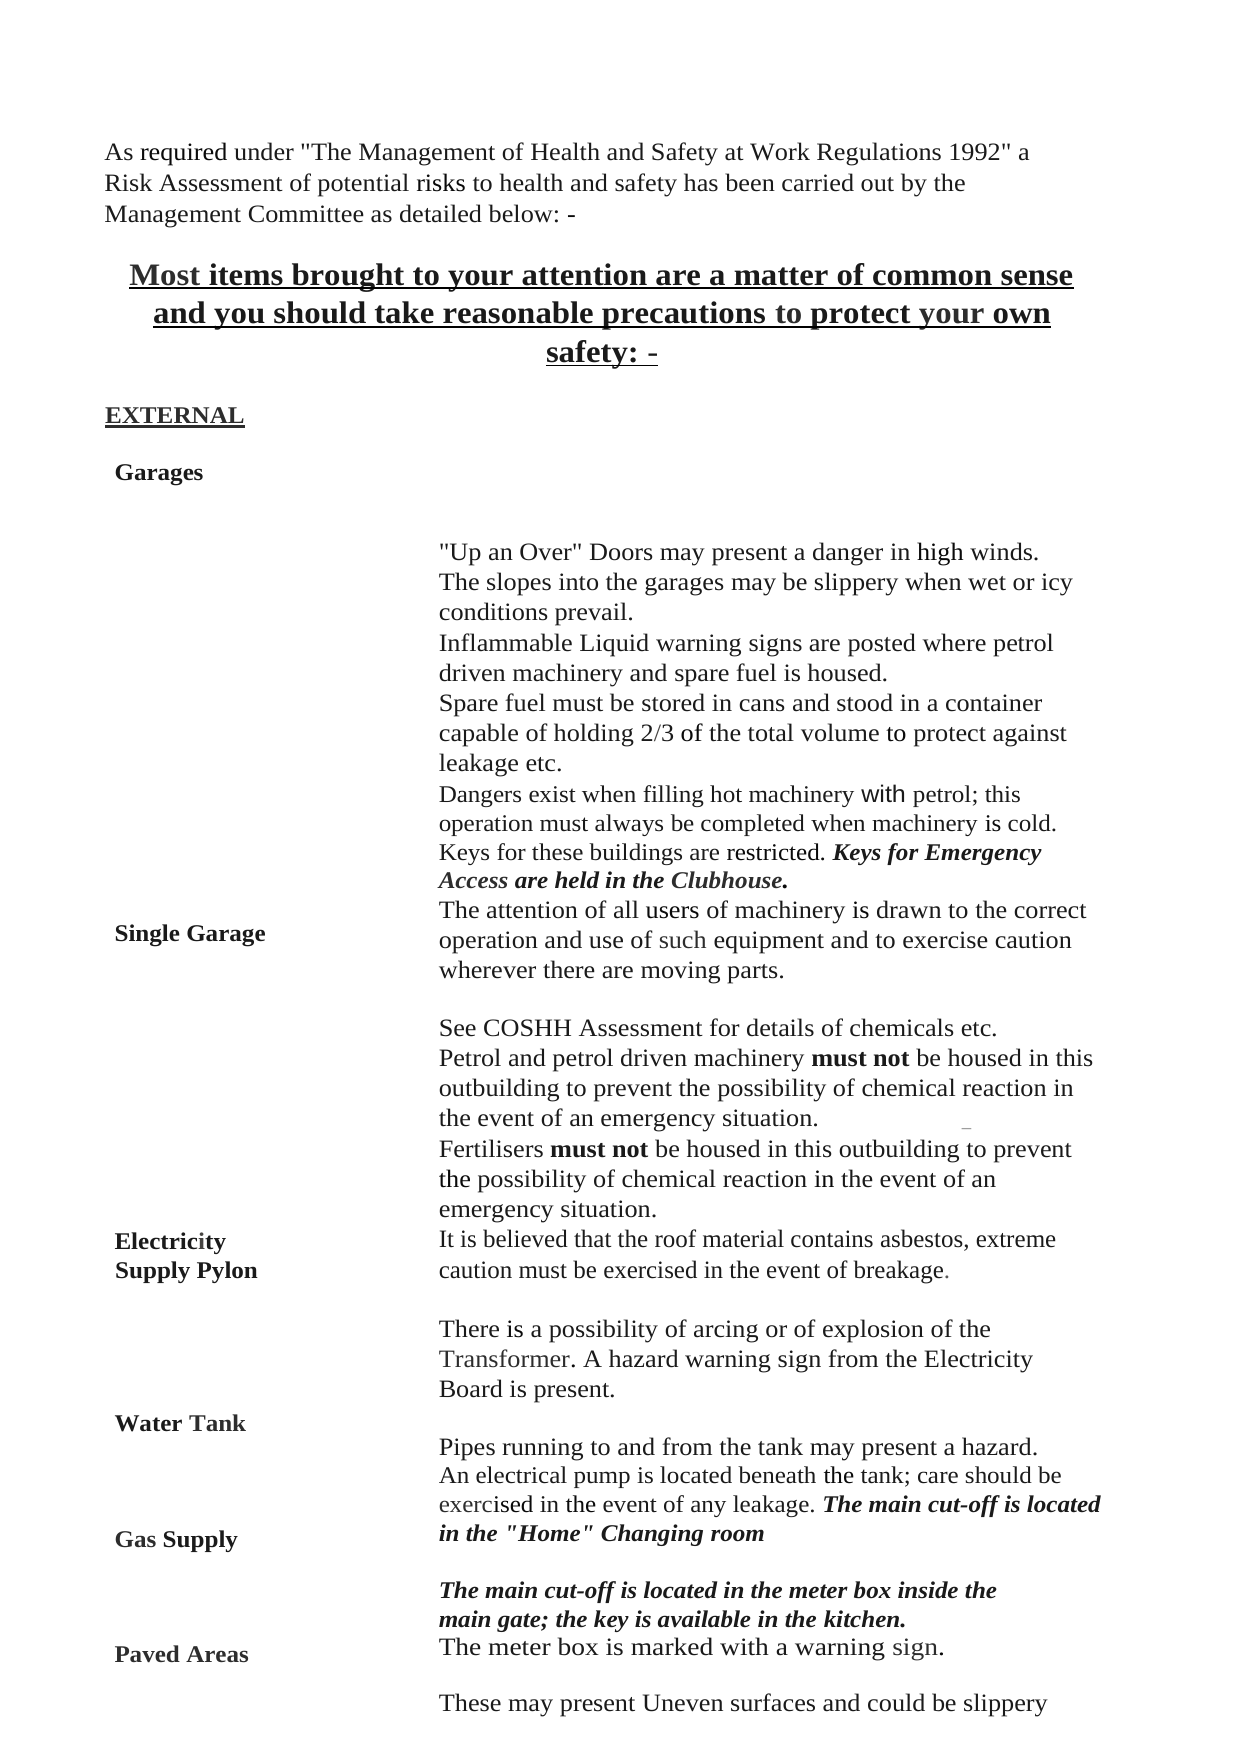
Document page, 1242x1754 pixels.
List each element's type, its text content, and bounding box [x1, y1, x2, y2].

text As required under "The Management of Health and Safety at Work Regulations 1992" a Risk Assessment of potential risks to health and safety has been carried out by the Management Committee as detailed below: - [104, 137, 1030, 228]
text Dangers exist when filling hot machinery with petrol; this operation must always be completed when machinery is cold. Keys for these buildings are restricted. Keys for Emergency Access are held in the Clubhouse. [438, 779, 1106, 894]
text An electrical pump is located beneath the tank; care should be exercised in the event of any leakage. The main cut-off is located in the "Home" Changing room [438, 1461, 1106, 1547]
text Gas Supply [114, 1525, 304, 1552]
text "Up an Over" Doors may present a danger in high winds. The slopes into the garages may be slippery when wet or icy conditions prevail. [438, 537, 1074, 626]
text Inflammable Liquid warning signs are posted where petrol driven machinery and spare fuel is housed. [438, 628, 1074, 687]
text These may present Uneven surfaces and could be slippery when wet or icy conditions prevail. [438, 1688, 1074, 1717]
text Petrol and petrol driven machinery must not be housed in this outbuilding to prevent the possibility of chemical reaction in the event of an emergency situation. _ [438, 1043, 1095, 1132]
text EXTERNAL [105, 401, 1106, 428]
text Pipes running to and from the tank may present a hazard. [438, 1432, 1106, 1460]
text The main cut-off is located in the meter box inside the [438, 1576, 1106, 1603]
text See COSHH Assessment for details of chemicals etc. [438, 1013, 1106, 1042]
text main gate; the key is available in the kitchen. [438, 1605, 1106, 1632]
text There is a possibility of arcing or of explosion of the Transformer. A hazard warning sign from the Electricity Board is present. [438, 1314, 1074, 1403]
text Garages [114, 458, 304, 486]
text Fertilisers must not be housed in this outbuilding to prevent the possibility of chemical reaction in the event of an emergency situation. [438, 1134, 1074, 1223]
text Water Tank [114, 1409, 304, 1437]
text Single Garage [114, 919, 304, 947]
subtitle Most items brought to your attention are a matter of common sense and you should take reasonable precautions to protect your own safety: - [104, 256, 1099, 369]
text It is believed that the roof material contains asbestos, extreme caution must be exercised in the event of breakage. [438, 1224, 1074, 1284]
text The attention of all users of machinery is drawn to the correct operation and use of such equipment and to exercise caution wherever there are moving parts. [438, 895, 1106, 984]
text The meter box is marked with a warning sign. [438, 1634, 1106, 1661]
text Electricity Supply Pylon [114, 1227, 304, 1283]
text Spare fuel must be stored in cans and stood in a container capable of holding 2/3 of the total volume to protect against leakage etc. [438, 688, 1074, 777]
text Paved Areas [114, 1640, 304, 1668]
